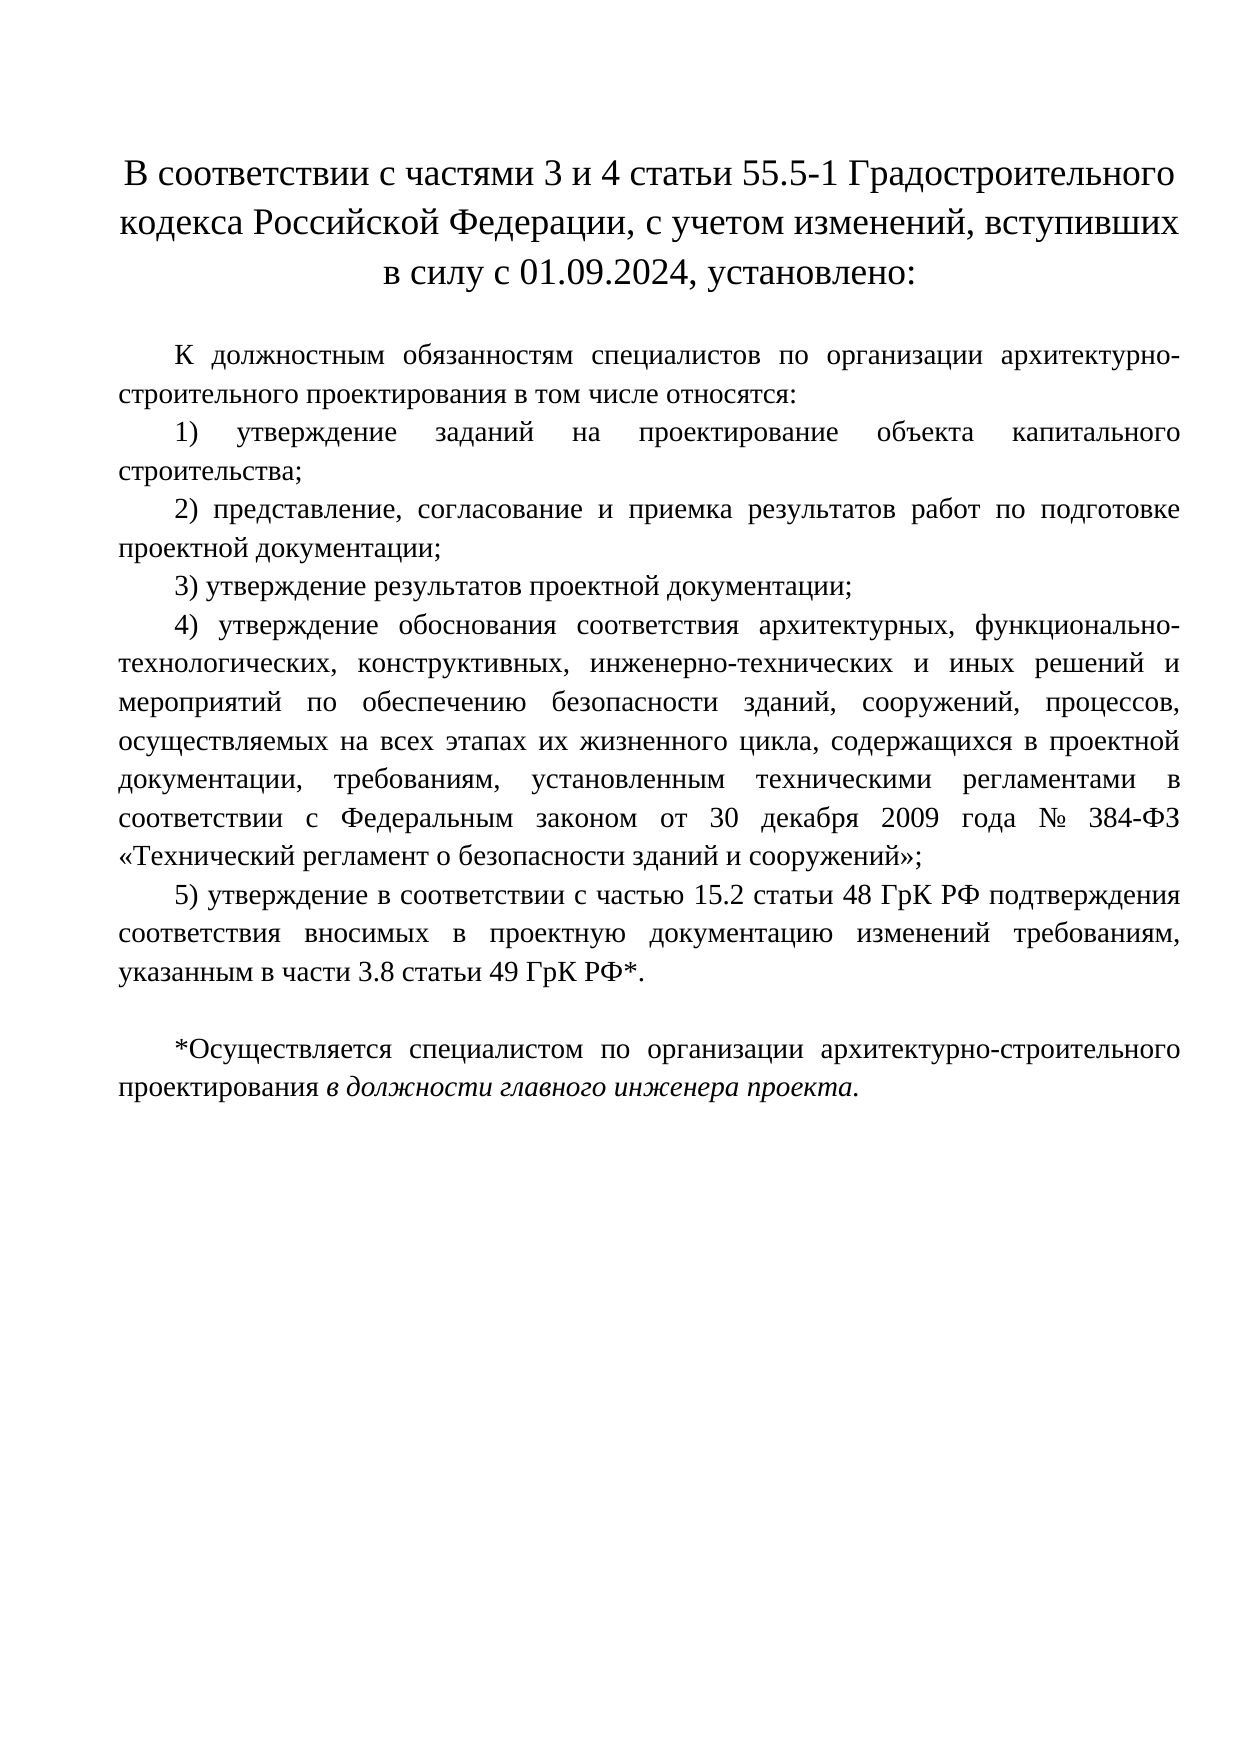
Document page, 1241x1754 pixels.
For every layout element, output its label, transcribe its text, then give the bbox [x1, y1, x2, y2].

text В соответствии с частями 3 и 4 статьи 55.5-1 Градостроительного кодекса Российской Федерации, с учетом изменений, вступивших в силу с 01.09.2024, установлено: [118, 150, 1181, 292]
text 4) утверждение обоснования соответствия архитектурных, функционально-технологических, конструктивных, инженерно-технических и иных решений и мероприятий по обеспечению безопасности зданий, сооружений, процессов, осуществляемых на всех этапах их жизненного цикла, содержащихся в проектной документации, требованиям, установленным техническими регламентами в соответствии с Федеральным законом от 30 декабря 2009 года № 384-ФЗ «Технический регламент о безопасности зданий и сооружений»; [118, 607, 1181, 872]
text 5) утверждение в соответствии с частью 15.2 статьи 48 ГрК РФ подтверждения соответствия вносимых в проектную документацию изменений требованиям, указанным в части 3.8 статьи 49 ГрК РФ*. [118, 877, 1181, 987]
text 2) представление, согласование и приемка результатов работ по подготовке проектной документации; [118, 491, 1181, 563]
text К должностным обязанностям специалистов по организации архитектурно-строительного проектирования в том числе относятся: [118, 337, 1181, 409]
text 1) утверждение заданий на проектирование объекта капитального строительства; [118, 414, 1181, 486]
text *Осуществляется специалистом по организации архитектурно-строительного проектирования в должности главного инженера проекта. [118, 1031, 1181, 1103]
text 3) утверждение результатов проектной документации; [118, 568, 1181, 602]
